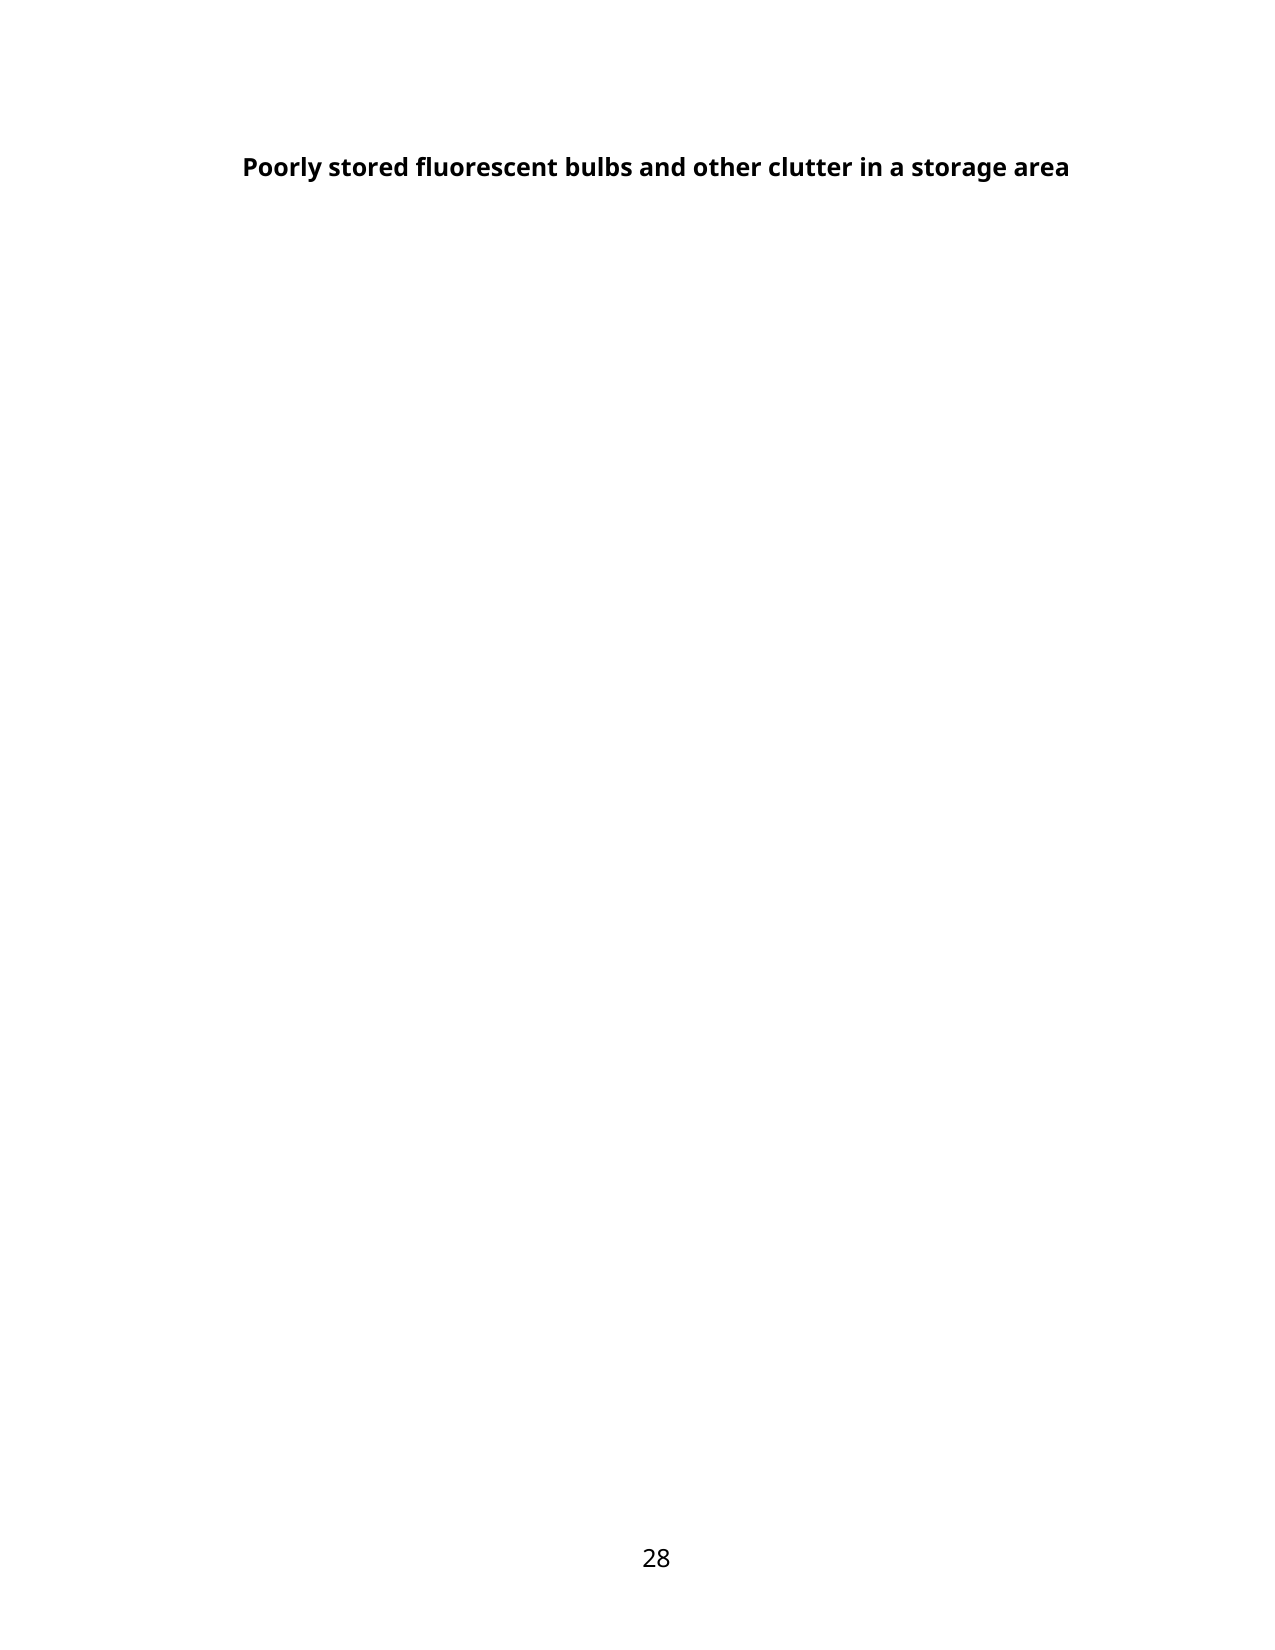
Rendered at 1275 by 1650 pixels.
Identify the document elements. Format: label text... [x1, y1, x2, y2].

text Poorly stored fluorescent bulbs and other clutter in a storage area [150, 150, 1162, 184]
